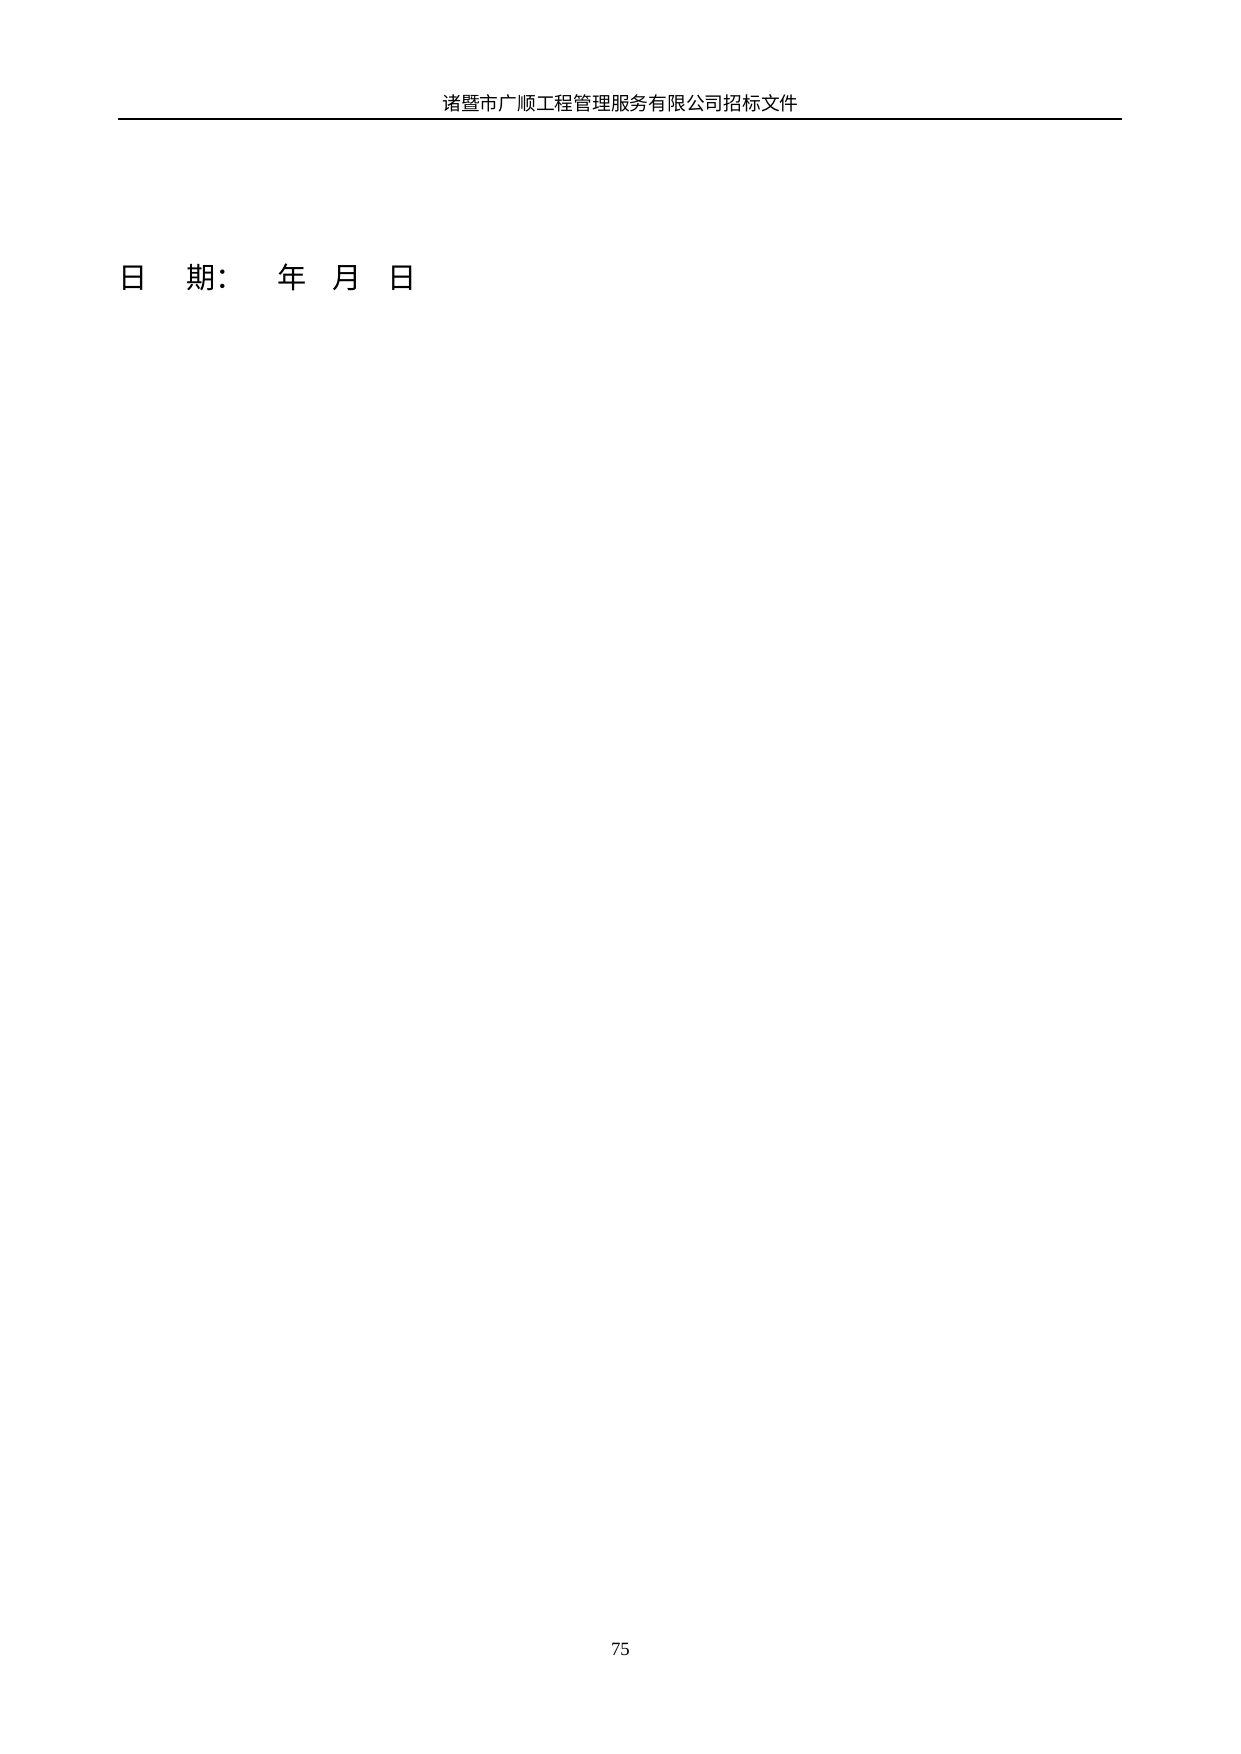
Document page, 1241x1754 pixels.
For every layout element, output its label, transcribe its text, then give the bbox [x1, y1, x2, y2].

text 日 期： 年 月 日 [118, 243, 1122, 308]
